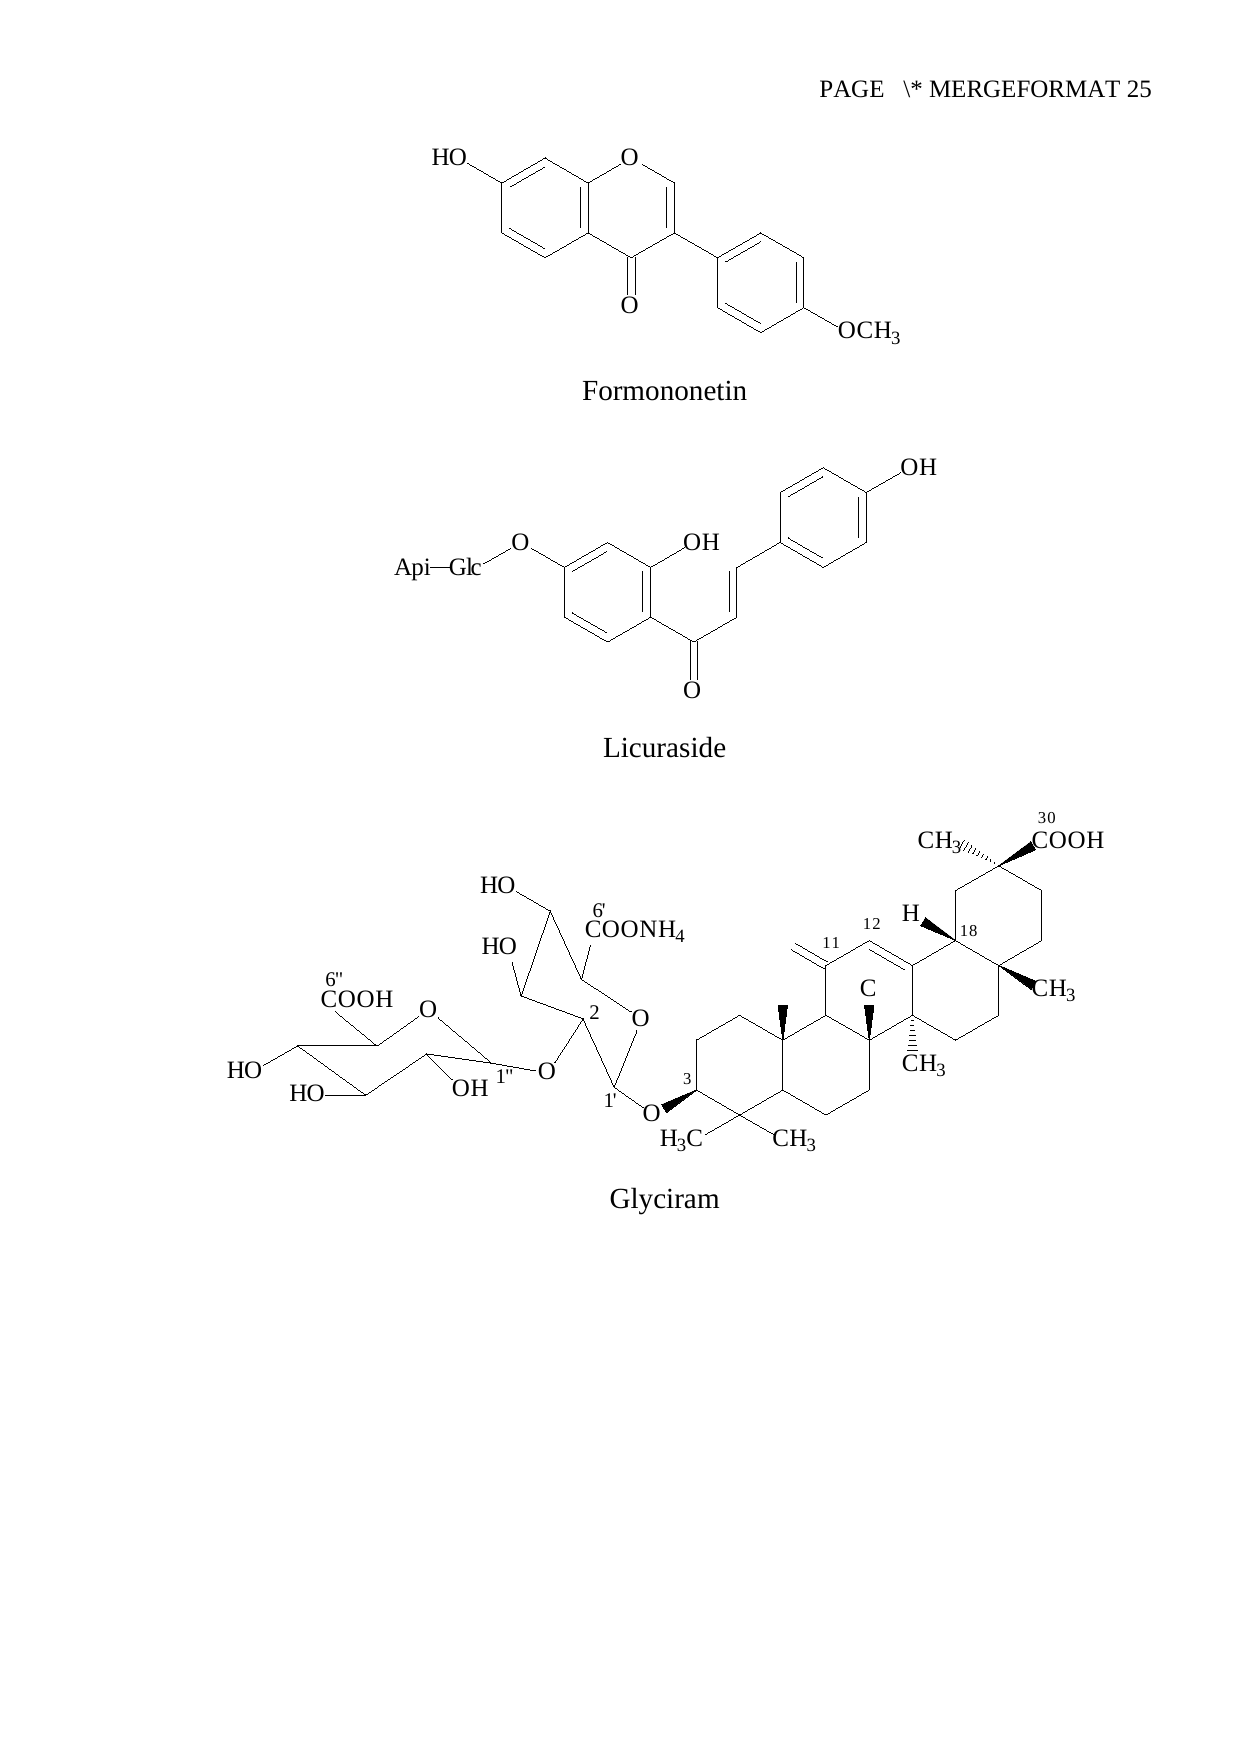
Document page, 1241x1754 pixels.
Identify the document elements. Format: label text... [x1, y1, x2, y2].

text Glyciram [177, 1181, 1152, 1215]
text Licuraside [177, 730, 1152, 763]
text Formononetin [177, 373, 1152, 407]
